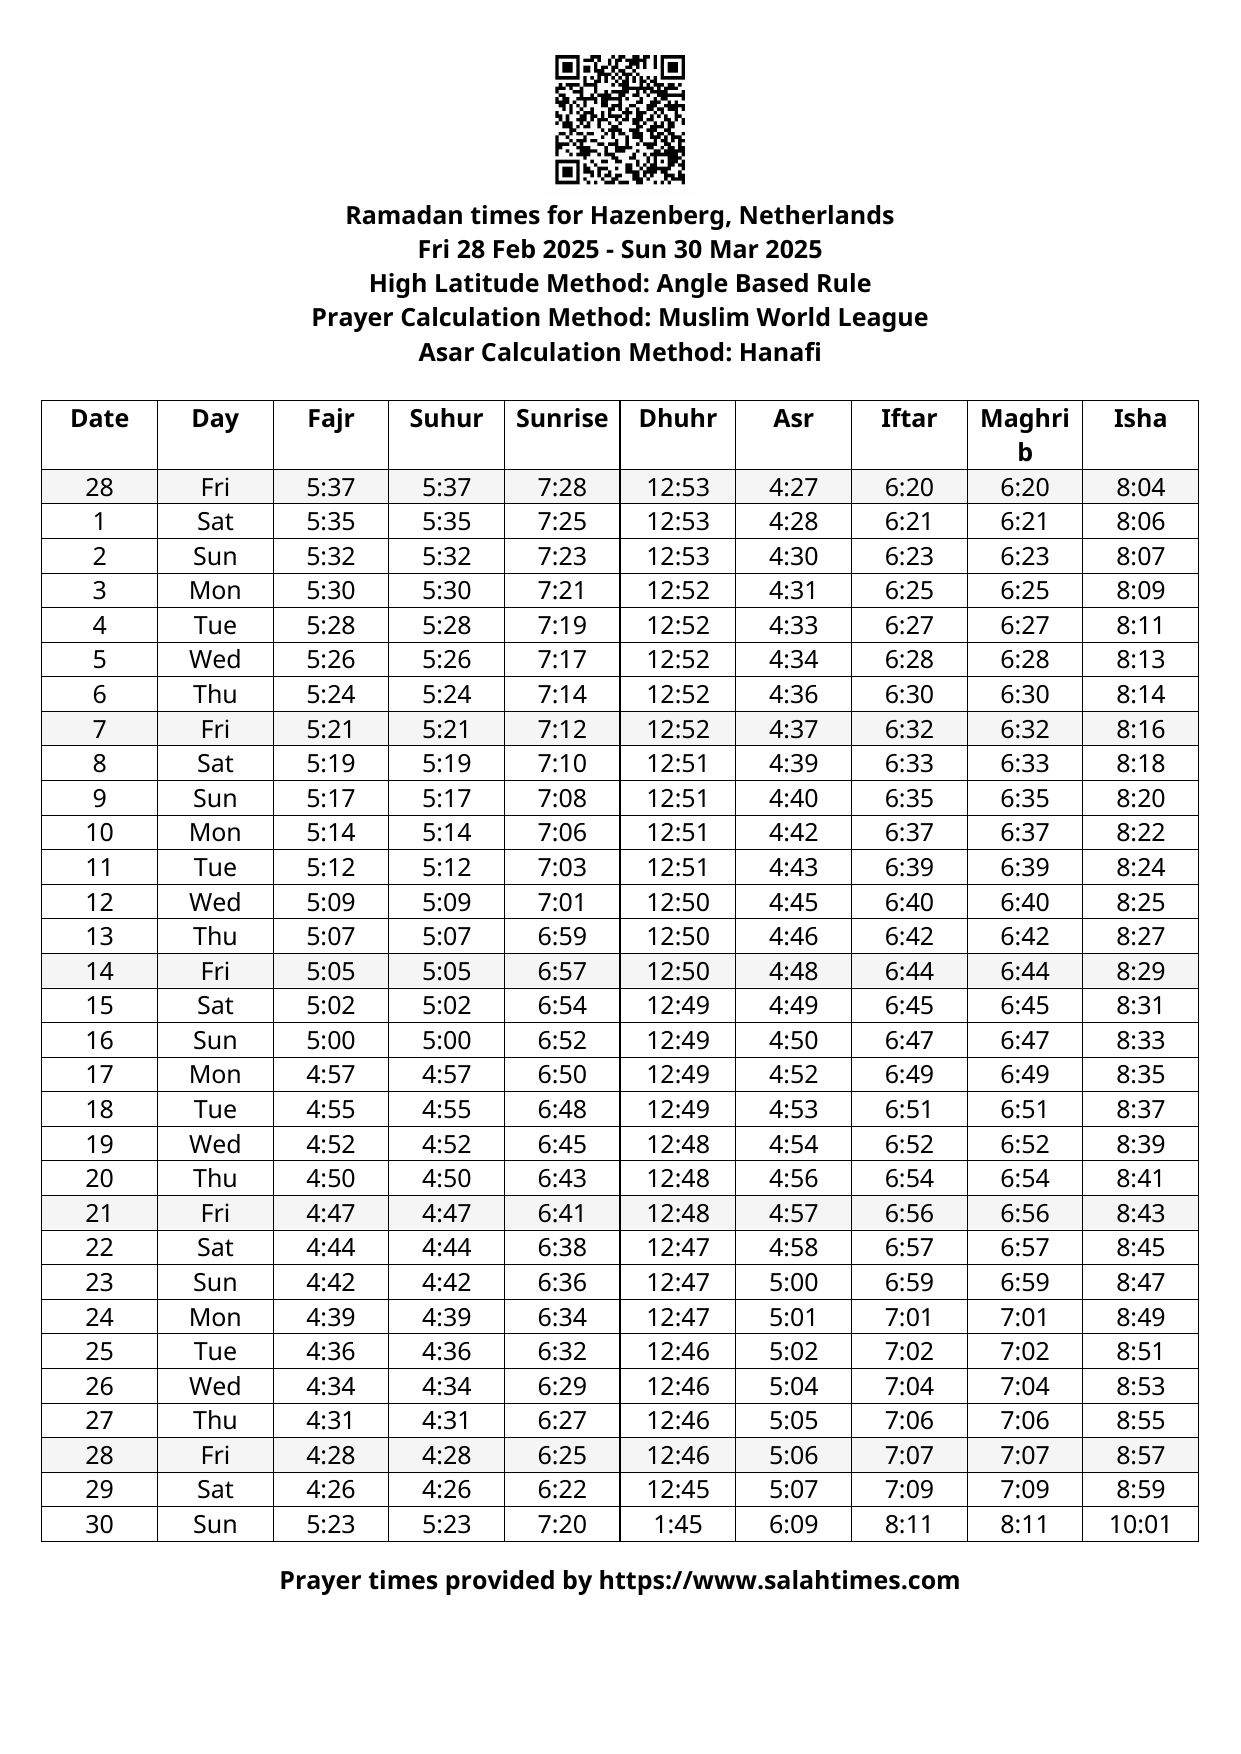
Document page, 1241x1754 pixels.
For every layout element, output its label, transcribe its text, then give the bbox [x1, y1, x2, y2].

table_cell 6:36 [505, 1265, 619, 1299]
table_cell 4:50 [389, 1161, 504, 1195]
table_cell 12:52 [621, 608, 735, 642]
table_cell 22 [42, 1231, 157, 1264]
table_cell 7:01 [968, 1300, 1082, 1333]
table_cell 4 [42, 608, 157, 642]
table_cell 6:43 [505, 1161, 619, 1195]
table_cell 12:49 [621, 1092, 735, 1126]
table_cell 5:24 [389, 677, 504, 711]
table_cell 6:42 [852, 919, 967, 953]
table_cell 4:44 [274, 1231, 388, 1264]
table_cell 4:37 [736, 712, 851, 745]
table_header Isha [1083, 401, 1198, 469]
table_cell 4:31 [736, 574, 851, 607]
table_cell 6:35 [968, 781, 1082, 814]
table_cell Tue [158, 850, 273, 884]
table_cell 6:33 [852, 746, 967, 780]
table_cell 8:57 [1083, 1438, 1198, 1472]
table_cell Thu [158, 677, 273, 711]
table_cell 6:50 [505, 1058, 619, 1091]
table_cell 6:52 [505, 1023, 619, 1057]
table_cell Sat [158, 1231, 273, 1264]
table_cell 4:31 [389, 1404, 504, 1437]
table_cell 7:01 [852, 1300, 967, 1333]
table_cell 12:53 [621, 504, 735, 538]
table_cell 4:30 [736, 539, 851, 572]
table_cell 5:35 [274, 504, 388, 538]
table_cell 6:28 [968, 643, 1082, 676]
table_cell 8:51 [1083, 1334, 1198, 1368]
table_cell Sun [158, 781, 273, 814]
table_cell 11 [42, 850, 157, 884]
table_cell 7:19 [505, 608, 619, 642]
table_cell 6:25 [505, 1438, 619, 1472]
table_cell 8:20 [1083, 781, 1198, 814]
table_cell 8:13 [1083, 643, 1198, 676]
table_cell 7:02 [852, 1334, 967, 1368]
table_cell 4:47 [389, 1196, 504, 1229]
table_cell 6:51 [968, 1092, 1082, 1126]
table_cell Wed [158, 885, 273, 918]
table_cell 4:50 [274, 1161, 388, 1195]
table_cell 14 [42, 954, 157, 987]
table_cell 6:39 [968, 850, 1082, 884]
table_cell 7:28 [505, 470, 619, 503]
table_cell Fri [158, 470, 273, 503]
table_cell 4:34 [389, 1369, 504, 1402]
table_cell 5:01 [736, 1300, 851, 1333]
table_cell 8:07 [1083, 539, 1198, 572]
table_cell 8:43 [1083, 1196, 1198, 1229]
table_cell 18 [42, 1092, 157, 1126]
table_cell 8:18 [1083, 746, 1198, 780]
table_cell 6:21 [968, 504, 1082, 538]
table_cell 6:30 [852, 677, 967, 711]
table_cell 6:23 [968, 539, 1082, 572]
table_cell 3 [42, 574, 157, 607]
table_cell 5:00 [274, 1023, 388, 1057]
table_cell 8:55 [1083, 1404, 1198, 1437]
table_cell 7:03 [505, 850, 619, 884]
table_cell Tue [158, 608, 273, 642]
table_cell 1:45 [621, 1507, 735, 1541]
table_cell 6:44 [968, 954, 1082, 987]
table_cell 6:49 [852, 1058, 967, 1091]
table_cell 7:02 [968, 1334, 1082, 1368]
text Asar Calculation Method: Hanafi [42, 334, 1198, 368]
table_cell 6:54 [852, 1161, 967, 1195]
table_cell 12:52 [621, 643, 735, 676]
table_cell 5:19 [389, 746, 504, 780]
table_cell Sun [158, 1023, 273, 1057]
table_cell 8:41 [1083, 1161, 1198, 1195]
table_cell 8:24 [1083, 850, 1198, 884]
table_cell 6:33 [968, 746, 1082, 780]
table_cell 4:39 [736, 746, 851, 780]
table_cell 5:32 [274, 539, 388, 572]
table_cell 4:52 [389, 1127, 504, 1160]
table_cell 5:26 [274, 643, 388, 676]
table_cell 5:07 [736, 1473, 851, 1506]
table_cell 4:52 [736, 1058, 851, 1091]
text Prayer Calculation Method: Muslim World League [42, 300, 1198, 334]
table_header Sunrise [505, 401, 619, 469]
table_cell 5:17 [274, 781, 388, 814]
table_cell 5:02 [736, 1334, 851, 1368]
table_cell 6:32 [505, 1334, 619, 1368]
table_cell 7:04 [968, 1369, 1082, 1402]
text Fri 28 Feb 2025 - Sun 30 Mar 2025 [42, 232, 1198, 266]
table_cell 8:31 [1083, 989, 1198, 1022]
table_header Iftar [852, 401, 967, 469]
table_cell 19 [42, 1127, 157, 1160]
table_cell 7:06 [505, 816, 619, 849]
table_cell 29 [42, 1473, 157, 1506]
table_header Maghrib [968, 401, 1082, 469]
table_cell 4:52 [274, 1127, 388, 1160]
table_cell 30 [42, 1507, 157, 1541]
table_cell 7:09 [852, 1473, 967, 1506]
table_cell 12:52 [621, 712, 735, 745]
table_cell Wed [158, 1369, 273, 1402]
table_cell 4:26 [274, 1473, 388, 1506]
table_cell 4:47 [274, 1196, 388, 1229]
table_cell 7:20 [505, 1507, 619, 1541]
table_cell Fri [158, 1196, 273, 1229]
table_cell 6:25 [852, 574, 967, 607]
table_cell 7:08 [505, 781, 619, 814]
table_cell 5:12 [274, 850, 388, 884]
table_cell 23 [42, 1265, 157, 1299]
table_cell 5:30 [389, 574, 504, 607]
table_cell 5:24 [274, 677, 388, 711]
table_cell 6:25 [968, 574, 1082, 607]
table_cell 5:28 [274, 608, 388, 642]
table_cell 12:47 [621, 1300, 735, 1333]
table_cell 12:50 [621, 954, 735, 987]
table_cell 12:51 [621, 746, 735, 780]
table_cell 12:47 [621, 1231, 735, 1264]
table_cell 8:37 [1083, 1092, 1198, 1126]
table_cell 8:16 [1083, 712, 1198, 745]
table_cell 8:29 [1083, 954, 1198, 987]
table_cell 4:55 [389, 1092, 504, 1126]
table_cell 6:44 [852, 954, 967, 987]
table_cell 4:46 [736, 919, 851, 953]
table_cell 6:42 [968, 919, 1082, 953]
table_cell Sun [158, 1265, 273, 1299]
table_cell 7 [42, 712, 157, 745]
table_cell 8:39 [1083, 1127, 1198, 1160]
table_cell 20 [42, 1161, 157, 1195]
table_cell 6:45 [852, 989, 967, 1022]
table_cell 5:28 [389, 608, 504, 642]
table_cell 4:55 [274, 1092, 388, 1126]
table_cell 8:45 [1083, 1231, 1198, 1264]
table_cell 4:57 [389, 1058, 504, 1091]
table_cell 5:23 [274, 1507, 388, 1541]
table_cell 28 [42, 470, 157, 503]
table_header Date [42, 401, 157, 469]
table_cell 10 [42, 816, 157, 849]
table_cell 2 [42, 539, 157, 572]
table_cell 6:57 [505, 954, 619, 987]
table_cell 6:09 [736, 1507, 851, 1541]
table_cell 8:06 [1083, 504, 1198, 538]
table_cell 4:42 [736, 816, 851, 849]
table_cell 6:22 [505, 1473, 619, 1506]
table_cell 8:25 [1083, 885, 1198, 918]
table_cell 6:57 [968, 1231, 1082, 1264]
table_cell 8 [42, 746, 157, 780]
table_cell 12:49 [621, 989, 735, 1022]
table_cell 4:42 [274, 1265, 388, 1299]
table_cell 12:52 [621, 574, 735, 607]
table_cell 7:12 [505, 712, 619, 745]
table_cell 5:09 [274, 885, 388, 918]
table_cell 8:11 [852, 1507, 967, 1541]
table_cell 6:54 [968, 1161, 1082, 1195]
table_cell 5:17 [389, 781, 504, 814]
table_cell 5 [42, 643, 157, 676]
table_cell Tue [158, 1334, 273, 1368]
table_cell Mon [158, 574, 273, 607]
table_cell 5:35 [389, 504, 504, 538]
table_cell 7:17 [505, 643, 619, 676]
table_cell 6:20 [968, 470, 1082, 503]
table_cell 12:53 [621, 470, 735, 503]
table_cell 4:39 [274, 1300, 388, 1333]
table_cell 5:23 [389, 1507, 504, 1541]
table_cell 4:26 [389, 1473, 504, 1506]
table_cell Tue [158, 1092, 273, 1126]
table_header Fajr [274, 401, 388, 469]
table_cell Sat [158, 989, 273, 1022]
table_cell 4:44 [389, 1231, 504, 1264]
table_cell 12:46 [621, 1404, 735, 1437]
table_cell 5:30 [274, 574, 388, 607]
table_cell 8:04 [1083, 470, 1198, 503]
table_cell 6:23 [852, 539, 967, 572]
table_cell 7:14 [505, 677, 619, 711]
table_cell 6:54 [505, 989, 619, 1022]
table_cell 17 [42, 1058, 157, 1091]
table_cell 21 [42, 1196, 157, 1229]
table_cell 7:21 [505, 574, 619, 607]
table_cell 4:50 [736, 1023, 851, 1057]
table_cell 6:57 [852, 1231, 967, 1264]
table_cell 8:49 [1083, 1300, 1198, 1333]
table_cell 4:57 [736, 1196, 851, 1229]
table_cell 5:04 [736, 1369, 851, 1402]
table_cell 7:04 [852, 1369, 967, 1402]
table_cell Sat [158, 1473, 273, 1506]
table_cell 6:27 [852, 608, 967, 642]
table_cell 8:11 [968, 1507, 1082, 1541]
table_cell 15 [42, 989, 157, 1022]
table_cell 5:14 [389, 816, 504, 849]
table_cell 5:07 [389, 919, 504, 953]
table_cell 7:06 [852, 1404, 967, 1437]
table_cell 4:42 [389, 1265, 504, 1299]
table_cell 5:07 [274, 919, 388, 953]
table_cell 13 [42, 919, 157, 953]
table_cell 12:49 [621, 1023, 735, 1057]
table_cell 1 [42, 504, 157, 538]
table_cell 4:48 [736, 954, 851, 987]
table_cell 5:05 [274, 954, 388, 987]
table_cell 4:58 [736, 1231, 851, 1264]
table_cell 5:05 [736, 1404, 851, 1437]
table_cell 8:14 [1083, 677, 1198, 711]
table_cell 12:49 [621, 1058, 735, 1091]
table_cell 8:09 [1083, 574, 1198, 607]
table_cell 25 [42, 1334, 157, 1368]
table_cell 4:28 [736, 504, 851, 538]
table_cell 6:51 [852, 1092, 967, 1126]
table_cell 6:35 [852, 781, 967, 814]
table_cell Fri [158, 954, 273, 987]
table_cell 6:27 [968, 608, 1082, 642]
table_cell 4:28 [389, 1438, 504, 1472]
table_cell 7:07 [852, 1438, 967, 1472]
table_cell 4:34 [736, 643, 851, 676]
table_header Suhur [389, 401, 504, 469]
table_cell 12:48 [621, 1196, 735, 1229]
table_cell 6:56 [968, 1196, 1082, 1229]
table_cell 7:10 [505, 746, 619, 780]
table_cell 6:27 [505, 1404, 619, 1437]
table_header Asr [736, 401, 851, 469]
table_cell 5:21 [389, 712, 504, 745]
table_cell 4:43 [736, 850, 851, 884]
table_cell 4:56 [736, 1161, 851, 1195]
table_cell 4:53 [736, 1092, 851, 1126]
table_cell 4:54 [736, 1127, 851, 1160]
table_cell Thu [158, 1404, 273, 1437]
table_cell Thu [158, 1161, 273, 1195]
table_cell 7:01 [505, 885, 619, 918]
table_cell Sun [158, 539, 273, 572]
table_cell 12:48 [621, 1161, 735, 1195]
table_cell 12:51 [621, 781, 735, 814]
table_cell 4:31 [274, 1404, 388, 1437]
table_cell 4:39 [389, 1300, 504, 1333]
table_cell 8:53 [1083, 1369, 1198, 1402]
table_cell 6:21 [852, 504, 967, 538]
table_cell Mon [158, 1300, 273, 1333]
table_cell 5:02 [389, 989, 504, 1022]
table_cell 6:59 [852, 1265, 967, 1299]
table_cell 26 [42, 1369, 157, 1402]
table_cell 6:40 [852, 885, 967, 918]
table_cell 12:46 [621, 1438, 735, 1472]
table_cell Mon [158, 816, 273, 849]
table_cell 6:37 [968, 816, 1082, 849]
table_cell 8:35 [1083, 1058, 1198, 1091]
table_cell 12:50 [621, 919, 735, 953]
table_cell 28 [42, 1438, 157, 1472]
table_cell 6:34 [505, 1300, 619, 1333]
table_cell 6:59 [968, 1265, 1082, 1299]
table_cell 4:28 [274, 1438, 388, 1472]
table_cell 6:39 [852, 850, 967, 884]
table_cell 10:01 [1083, 1507, 1198, 1541]
table_cell 4:34 [274, 1369, 388, 1402]
table_cell 12:53 [621, 539, 735, 572]
table_cell 5:14 [274, 816, 388, 849]
table_cell 5:37 [274, 470, 388, 503]
table_cell 5:02 [274, 989, 388, 1022]
table_cell 8:11 [1083, 608, 1198, 642]
table_cell 12:46 [621, 1369, 735, 1402]
table_cell 4:33 [736, 608, 851, 642]
table_cell 4:57 [274, 1058, 388, 1091]
table_cell Sat [158, 746, 273, 780]
table_cell Fri [158, 1438, 273, 1472]
table_cell 5:06 [736, 1438, 851, 1472]
table_cell 16 [42, 1023, 157, 1057]
table_cell 12:51 [621, 850, 735, 884]
table_cell 7:23 [505, 539, 619, 572]
table_cell 5:12 [389, 850, 504, 884]
table_cell 5:19 [274, 746, 388, 780]
table_cell 6:47 [968, 1023, 1082, 1057]
table_header Day [158, 401, 273, 469]
table_cell 4:49 [736, 989, 851, 1022]
table_cell 7:07 [968, 1438, 1082, 1472]
table_cell 6:20 [852, 470, 967, 503]
table_cell 12:47 [621, 1265, 735, 1299]
table_cell 4:36 [736, 677, 851, 711]
table_cell 9 [42, 781, 157, 814]
table_cell 6:30 [968, 677, 1082, 711]
table_cell 4:45 [736, 885, 851, 918]
table_cell 6:41 [505, 1196, 619, 1229]
table_cell 12 [42, 885, 157, 918]
table_cell 6:52 [968, 1127, 1082, 1160]
table_cell 12:51 [621, 816, 735, 849]
table_cell Wed [158, 1127, 273, 1160]
table_cell 5:37 [389, 470, 504, 503]
text Ramadan times for Hazenberg, Netherlands [42, 198, 1198, 232]
table_cell 6:40 [968, 885, 1082, 918]
table_cell 6:37 [852, 816, 967, 849]
table_cell 5:26 [389, 643, 504, 676]
table_cell 6:48 [505, 1092, 619, 1126]
table_cell 4:36 [274, 1334, 388, 1368]
table_cell 5:05 [389, 954, 504, 987]
table_cell Mon [158, 1058, 273, 1091]
table_cell 6:32 [968, 712, 1082, 745]
table_cell 6:29 [505, 1369, 619, 1402]
table_cell 8:47 [1083, 1265, 1198, 1299]
table_cell 6:45 [505, 1127, 619, 1160]
table_cell Fri [158, 712, 273, 745]
table_cell 6:45 [968, 989, 1082, 1022]
table_cell Wed [158, 643, 273, 676]
table_cell 4:40 [736, 781, 851, 814]
table_cell 12:45 [621, 1473, 735, 1506]
table_cell 7:09 [968, 1473, 1082, 1506]
table_cell 4:36 [389, 1334, 504, 1368]
table_cell 27 [42, 1404, 157, 1437]
table_cell Sun [158, 1507, 273, 1541]
table_cell 5:00 [736, 1265, 851, 1299]
table_cell 5:00 [389, 1023, 504, 1057]
picture [542, 41, 699, 198]
table_cell 6:32 [852, 712, 967, 745]
table_cell 7:25 [505, 504, 619, 538]
table_cell 12:48 [621, 1127, 735, 1160]
table_cell Thu [158, 919, 273, 953]
table_cell 7:06 [968, 1404, 1082, 1437]
table_cell 5:09 [389, 885, 504, 918]
table_cell 5:32 [389, 539, 504, 572]
table_cell 6 [42, 677, 157, 711]
table_cell 6:56 [852, 1196, 967, 1229]
table_cell 6:52 [852, 1127, 967, 1160]
table_header Dhuhr [621, 401, 735, 469]
table_cell 6:38 [505, 1231, 619, 1264]
table_cell 12:46 [621, 1334, 735, 1368]
table_cell 12:52 [621, 677, 735, 711]
table_cell 6:59 [505, 919, 619, 953]
table_cell 6:28 [852, 643, 967, 676]
table_cell 4:27 [736, 470, 851, 503]
table_cell 6:49 [968, 1058, 1082, 1091]
table_cell 5:21 [274, 712, 388, 745]
table_cell 8:22 [1083, 816, 1198, 849]
table_cell 8:33 [1083, 1023, 1198, 1057]
table_cell 24 [42, 1300, 157, 1333]
table_cell 6:47 [852, 1023, 967, 1057]
text Prayer times provided by https://www.salahtimes.com [42, 1563, 1198, 1597]
text High Latitude Method: Angle Based Rule [42, 266, 1198, 300]
table_cell 8:59 [1083, 1473, 1198, 1506]
table_cell 12:50 [621, 885, 735, 918]
table_cell 8:27 [1083, 919, 1198, 953]
table_cell Sat [158, 504, 273, 538]
